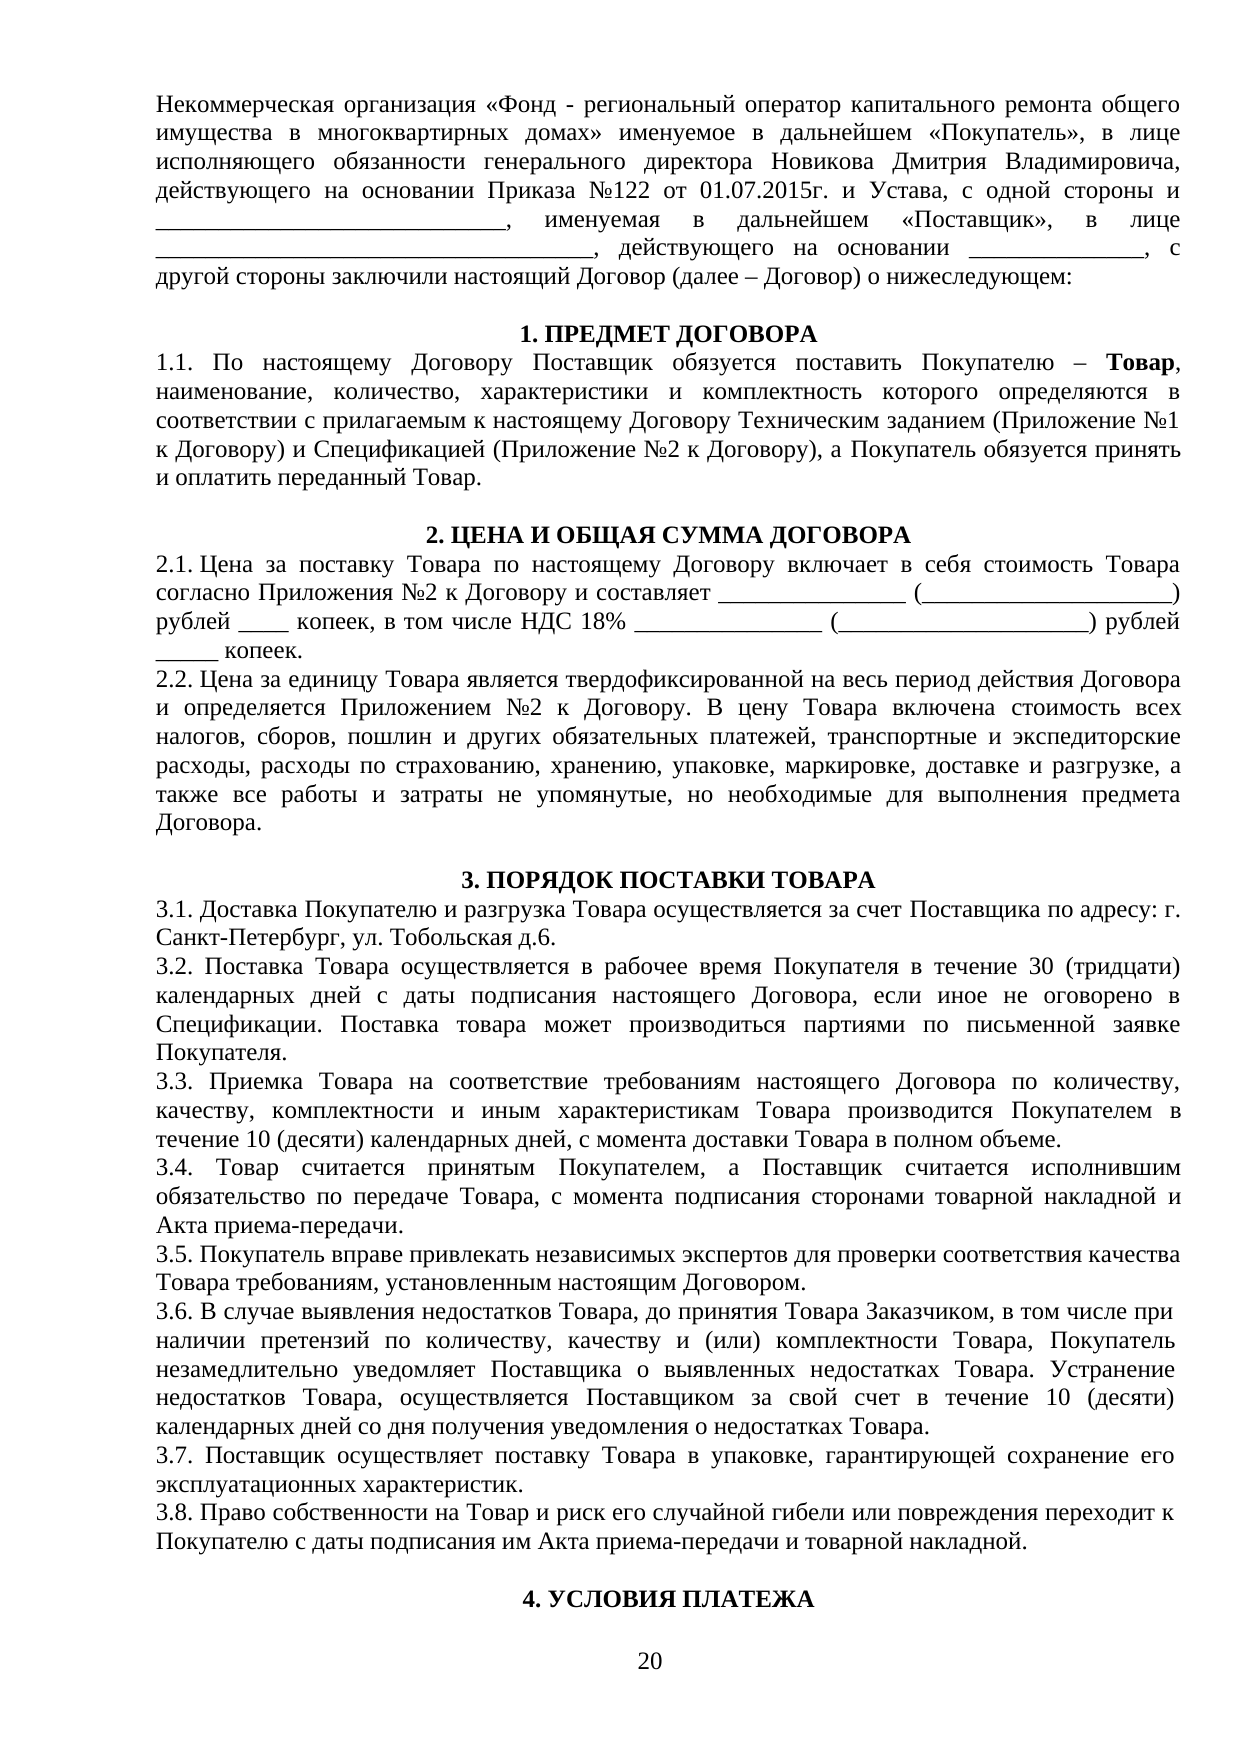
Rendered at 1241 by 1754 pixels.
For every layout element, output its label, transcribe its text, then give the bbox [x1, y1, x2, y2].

text 3.1. Доставка Покупателю и разгрузка Товара осуществляется за счет Поставщика по адресу: г. Санкт-Петербург, ул. Тобольская д.6. [156, 894, 1181, 951]
text 2.1. Цена за поставку Товара по настоящему Договору включает в себя стоимость Товара согласно Приложения №2 к Договору и составляет _______________ (____________________) рублей ____ копеек, в том числе НДС 18% _______________ (____________________) рублей _____ копеек. [156, 549, 1181, 664]
text 3.6. В случае выявления недостатков Товара, до принятия Товара Заказчиком, в том числе при наличии претензий по количеству, качеству и (или) комплектности Товара, Покупатель незамедлительно уведомляет Поставщика о выявленных недостатках Товара. Устранение недостатков Товара, осуществляется Поставщиком за свой счет в течение 10 (десяти) календарных дней со дня получения уведомления о недостатках Товара. [156, 1296, 1175, 1440]
text 3. ПОРЯДОК ПОСТАВКИ ТОВАРА [156, 865, 1181, 894]
text 3.4. Товар считается принятым Покупателем, а Поставщик считается исполнившим обязательство по передаче Товара, с момента подписания сторонами товарной накладной и Акта приема-передачи. [156, 1152, 1181, 1239]
text 3.3. Приемка Товара на соответствие требованиям настоящего Договора по количеству, качеству, комплектности и иным характеристикам Товара производится Покупателем в течение 10 (десяти) календарных дней, с момента доставки Товара в полном объеме. [156, 1066, 1181, 1152]
text 4. УСЛОВИЯ ПЛАТЕЖА [156, 1584, 1181, 1612]
text 3.7. Поставщик осуществляет поставку Товара в упаковке, гарантирующей сохранение его эксплуатационных характеристик. [156, 1440, 1175, 1497]
text 1. ПРЕДМЕТ ДОГОВОРА [156, 319, 1181, 347]
text 2.2. Цена за единицу Товара является твердофиксированной на весь период действия Договора и определяется Приложением №2 к Договору. В цену Товара включена стоимость всех налогов, сборов, пошлин и других обязательных платежей, транспортные и экспедиторские расходы, расходы по страхованию, хранению, упаковке, маркировке, доставке и разгрузке, а также все работы и затраты не упомянутые, но необходимые для выполнения предмета Договора. [156, 664, 1182, 836]
text 3.2. Поставка Товара осуществляется в рабочее время Покупателя в течение 30 (тридцати) календарных дней с даты подписания настоящего Договора, если иное не оговорено в Спецификации. Поставка товара может производиться партиями по письменной заявке Покупателя. [156, 951, 1181, 1066]
text 3.8. Право собственности на Товар и риск его случайной гибели или повреждения переходит к Покупателю с даты подписания им Акта приема-передачи и товарной накладной. [156, 1497, 1175, 1555]
text 2. ЦЕНА И ОБЩАЯ СУММА ДОГОВОРА [156, 520, 1181, 549]
text 1.1. По настоящему Договору Поставщик обязуется поставить Покупателю – Товар, наименование, количество, характеристики и комплектность которого определяются в соответствии с прилагаемым к настоящему Договору Техническим заданием (Приложение №1 к Договору) и Спецификацией (Приложение №2 к Договору), а Покупатель обязуется принять и оплатить переданный Товар. [156, 347, 1181, 491]
text 3.5. Покупатель вправе привлекать независимых экспертов для проверки соответствия качества Товара требованиям, установленным настоящим Договором. [156, 1239, 1181, 1296]
text Некоммерческая организация «Фонд - региональный оператор капитального ремонта общего имущества в многоквартирных домах» именуемое в дальнейшем «Покупатель», в лице исполняющего обязанности генерального директора Новикова Дмитрия Владимировича, действующего на основании Приказа №122 от 01.07.2015г. и Устава, с одной стороны и ____________________________, именуемая в дальнейшем «Поставщик», в лице ___________________________________, действующего на основании ______________, с другой стороны заключили настоящий Договор (далее – Договор) о нижеследующем: [156, 89, 1181, 290]
